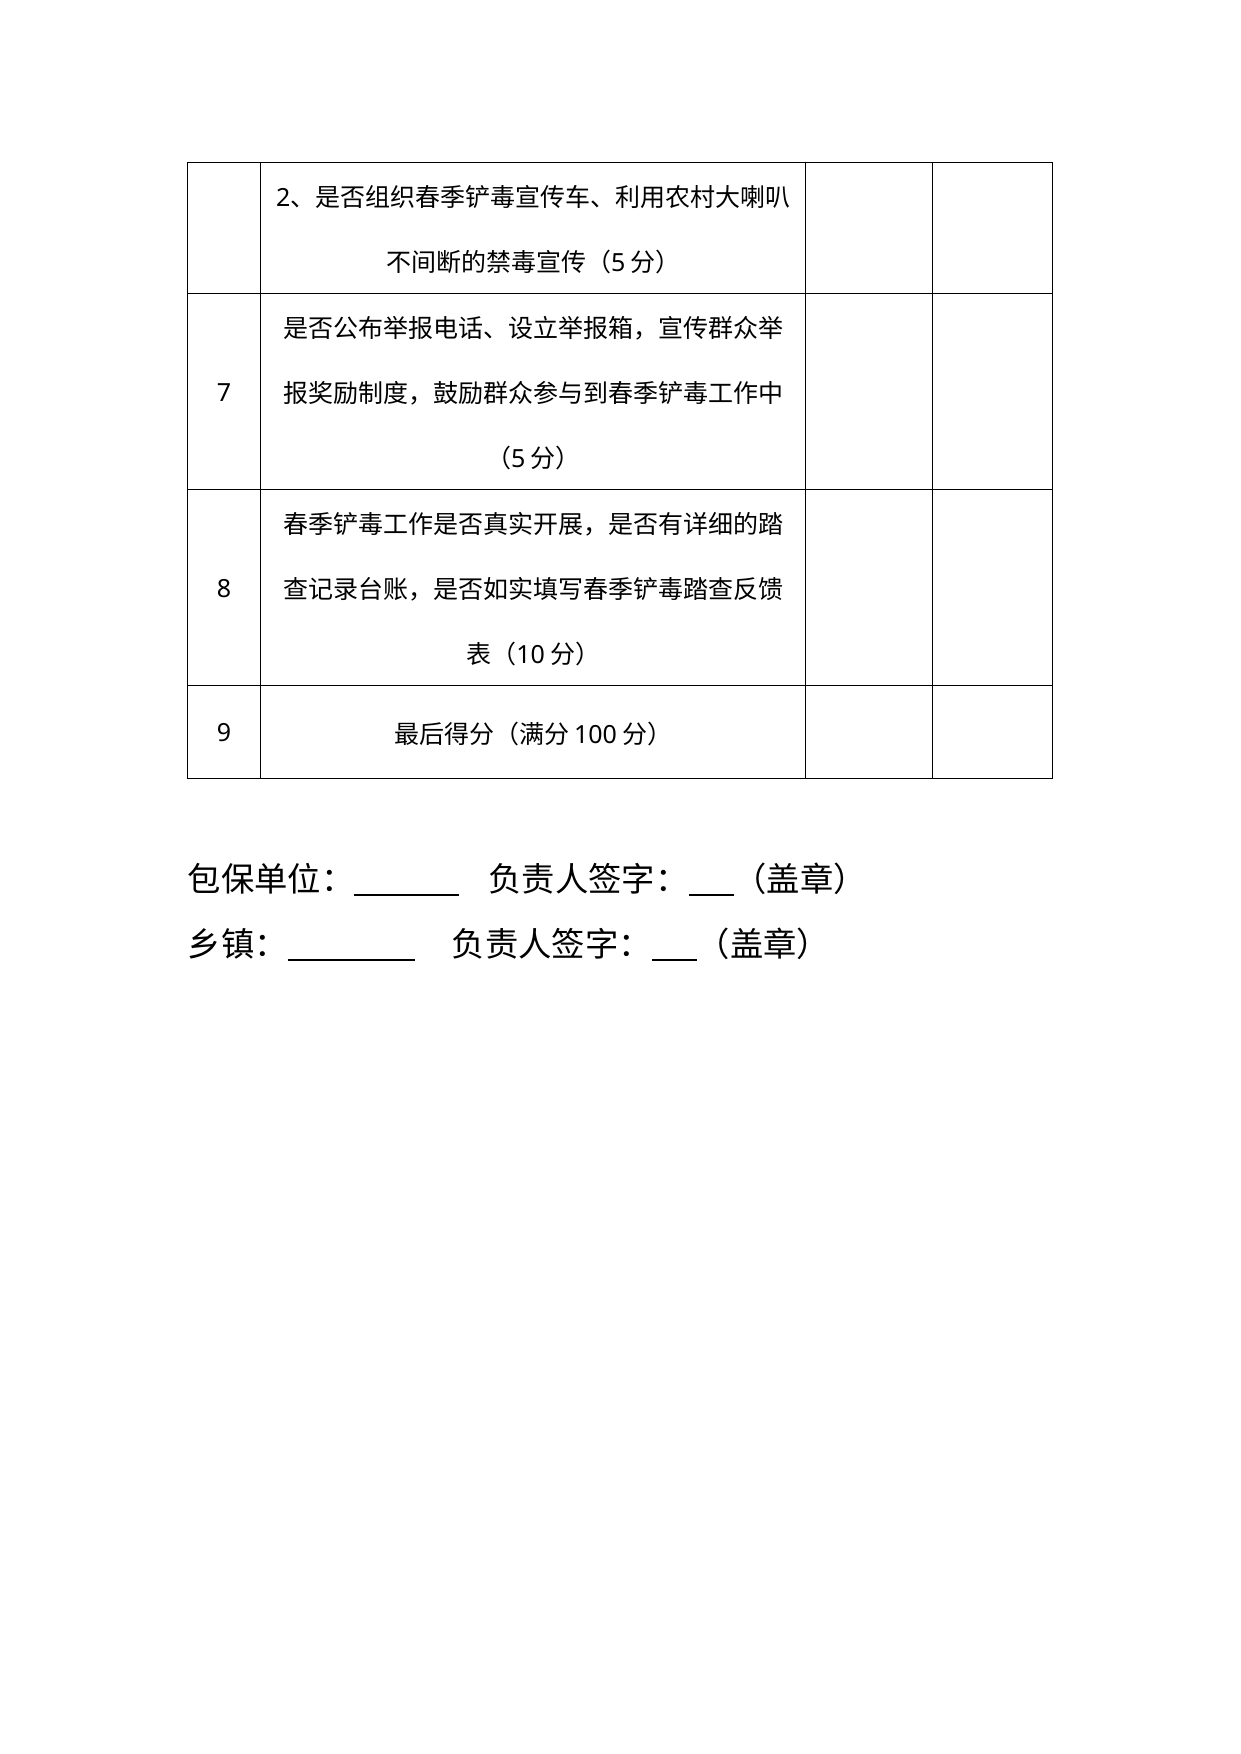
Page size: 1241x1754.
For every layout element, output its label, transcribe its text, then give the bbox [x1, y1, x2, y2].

table_cell 最后得分（满分100分） [261, 686, 805, 778]
table_cell 8 [188, 490, 260, 685]
table_cell 6 [188, 163, 260, 293]
table_cell 是否公布举报电话、设立举报箱，宣传群众举报奖励制度，鼓励群众参与到春季铲毒工作中（5分） [261, 294, 805, 489]
table_cell [933, 294, 1052, 489]
text 包保单位： 负责人签字： （盖章） [187, 844, 1053, 909]
table_cell [933, 490, 1052, 685]
table_cell [933, 163, 1052, 293]
text 乡镇： 负责人签字： （盖章） [187, 909, 1053, 974]
table_cell [806, 294, 932, 489]
table_cell 7 [188, 294, 260, 489]
table_cell [806, 490, 932, 685]
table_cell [261, 163, 805, 293]
table_cell 9 [188, 686, 260, 778]
table_cell [933, 686, 1052, 778]
table_cell 春季铲毒工作是否真实开展，是否有详细的踏查记录台账，是否如实填写春季铲毒踏查反馈表（10分） [261, 490, 805, 685]
table_cell [806, 686, 932, 778]
table_cell [806, 163, 932, 293]
